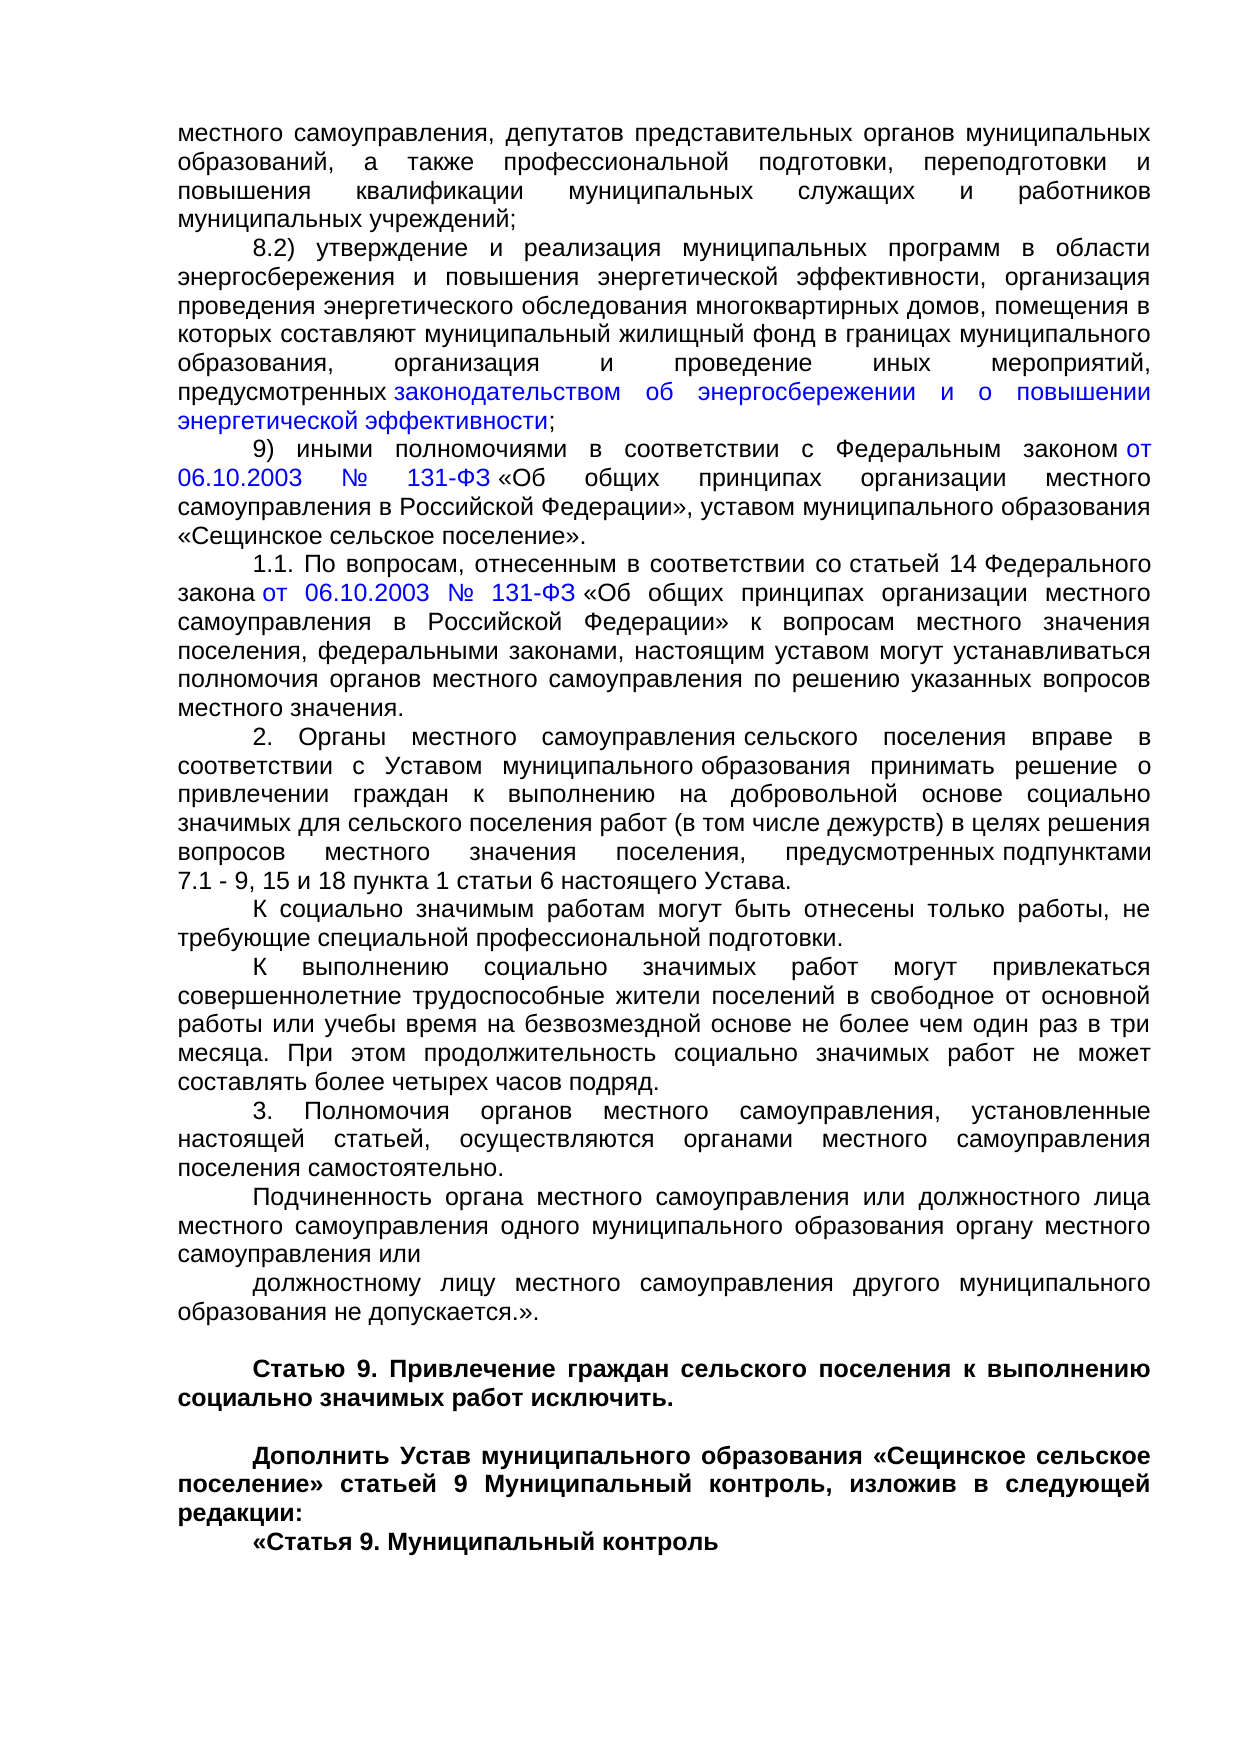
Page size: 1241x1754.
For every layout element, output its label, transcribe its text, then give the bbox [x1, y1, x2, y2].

text Подчиненность органа местного самоуправления или должностного лица местного самоуправления одного муниципального образования органу местного самоуправления или [177, 1182, 1152, 1268]
text Статью 9. Привлечение граждан сельского поселения к выполнению социально значимых работ исключить. [177, 1354, 1152, 1412]
text 9) иными полномочиями в соответствии с Федеральным законом от 06.10.2003 № 131-ФЗ «Об общих принципах организации местного самоуправления в Российской Федерации», уставом муниципального образования «Сещинское сельское поселение». [177, 434, 1152, 549]
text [177, 118, 1152, 233]
text К социально значимым работам могут быть отнесены только работы, не требующие специальной профессиональной подготовки. [177, 894, 1152, 952]
text 3. Полномочия органов местного самоуправления, установленные настоящей статьей, осуществляются органами местного самоуправления поселения самостоятельно. [177, 1096, 1152, 1182]
text 1.1. По вопросам, отнесенным в соответствии со статьей 14 Федерального закона от 06.10.2003 № 131-ФЗ «Об общих принципах организации местного самоуправления в Российской Федерации» к вопросам местного значения поселения, федеральными законами, настоящим уставом могут устанавливаться полномочия органов местного самоуправления по решению указанных вопросов местного значения. [177, 549, 1152, 722]
text К выполнению социально значимых работ могут привлекаться совершеннолетние трудоспособные жители поселений в свободное от основной работы или учебы время на безвозмездной основе не более чем один раз в три месяца. При этом продолжительность социально значимых работ не может составлять более четырех часов подряд. [177, 952, 1152, 1096]
text 8.2) утверждение и реализация муниципальных программ в области энергосбережения и повышения энергетической эффективности, организация проведения энергетического обследования многоквартирных домов, помещения в которых составляют муниципальный жилищный фонд в границах муниципального образования, организация и проведение иных мероприятий, предусмотренных законодательством об энергосбережении и о повышении энергетической эффективности; [177, 233, 1152, 434]
text Дополнить Устав муниципального образования «Сещинское сельское поселение» статьей 9 Муниципальный контроль, изложив в следующей редакции: [177, 1441, 1152, 1527]
text 2. Органы местного самоуправления сельского поселения вправе в соответствии с Уставом муниципального образования принимать решение о привлечении граждан к выполнению на добровольной основе социально значимых для сельского поселения работ (в том числе дежурств) в целях решения вопросов местного значения поселения, предусмотренных подпунктами 7.1 - 9, 15 и 18 пункта 1 статьи 6 настоящего Устава. [177, 722, 1152, 894]
text «Статья 9. Муниципальный контроль [177, 1527, 1152, 1556]
text должностному лицу местного самоуправления другого муниципального образования не допускается.». [177, 1268, 1152, 1326]
